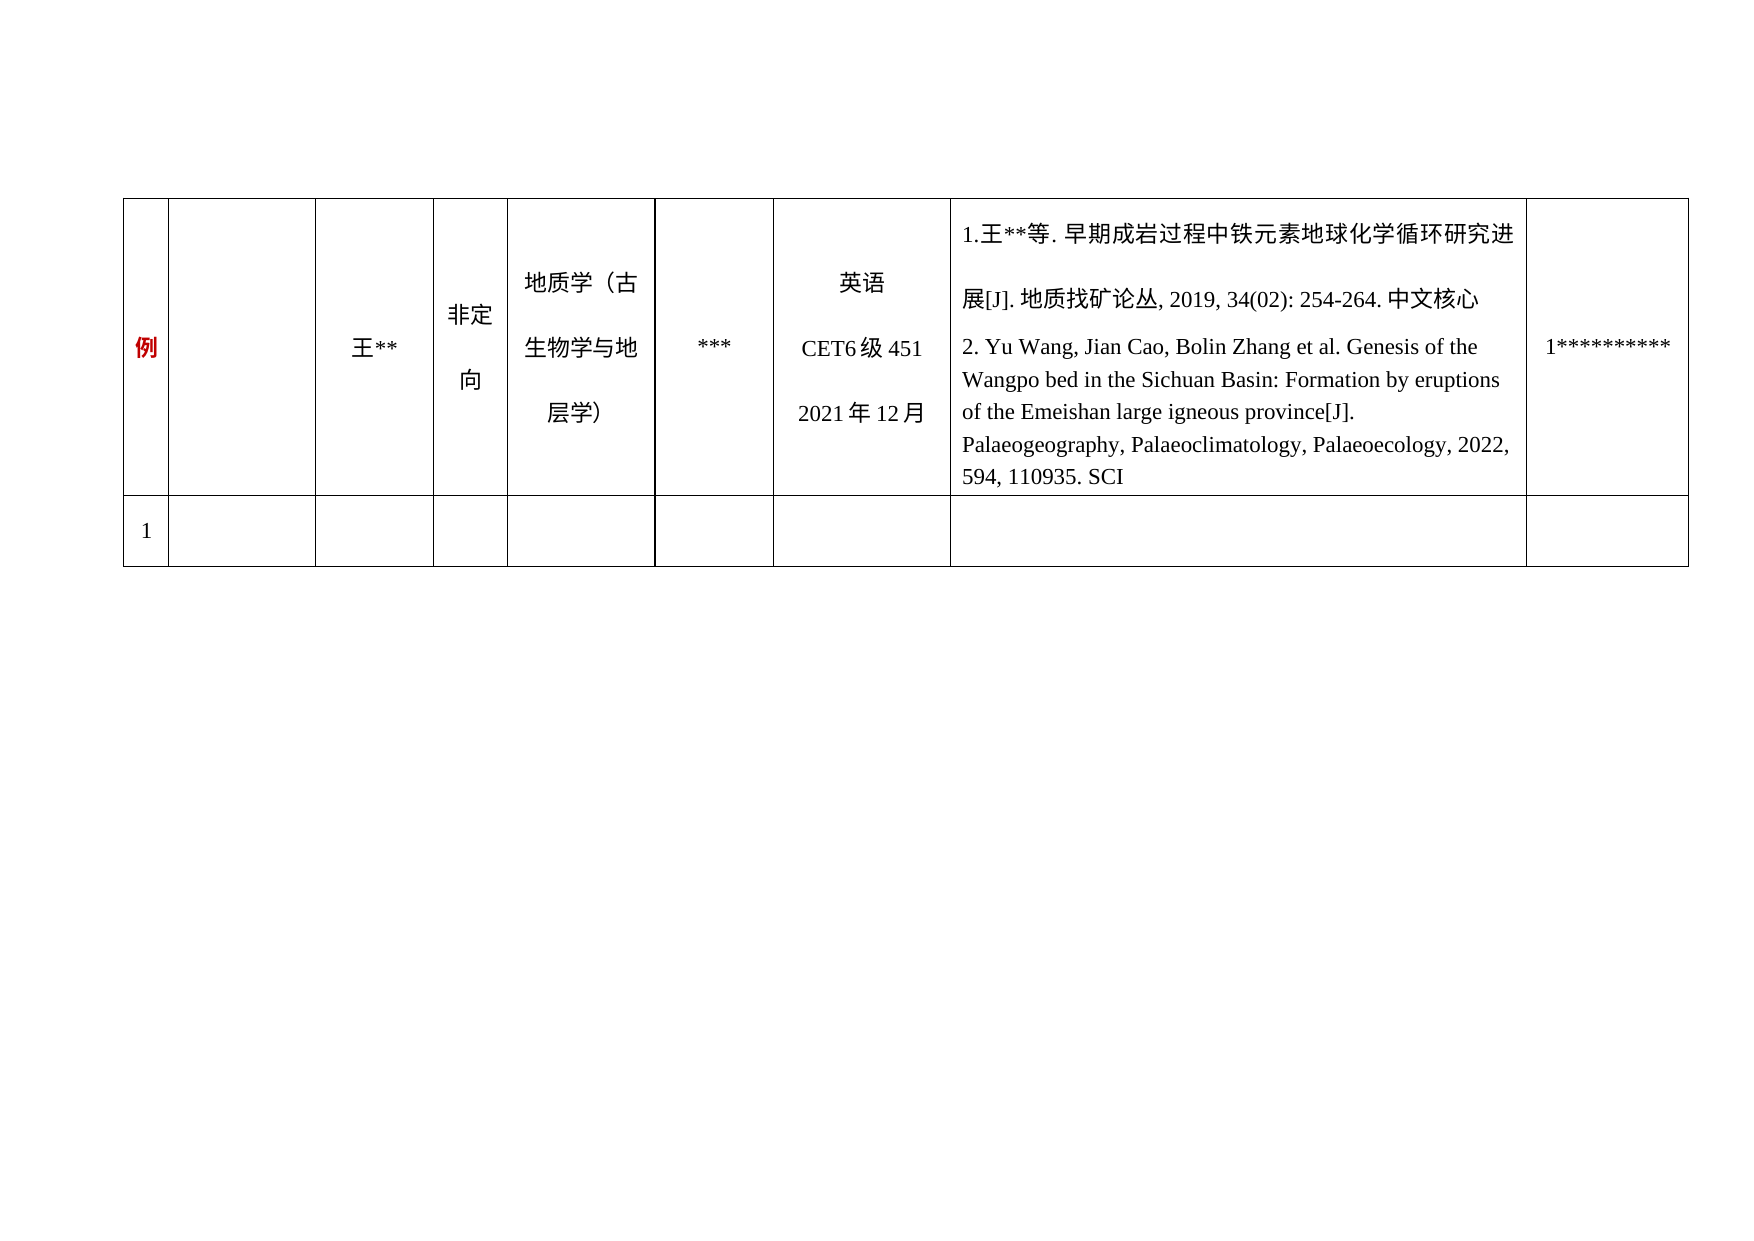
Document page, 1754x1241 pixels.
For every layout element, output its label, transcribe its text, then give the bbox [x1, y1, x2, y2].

table_cell 非定向 [434, 199, 507, 494]
table_cell [169, 199, 315, 494]
table_cell [508, 496, 654, 566]
table_cell 例 [124, 199, 168, 494]
table_cell [169, 496, 315, 566]
table_cell [1527, 496, 1688, 566]
table_cell 英语 CET6级451 2021年12月 [774, 199, 950, 494]
table_cell *** [656, 199, 773, 494]
table_cell [951, 496, 1526, 566]
table_cell 1 [124, 496, 168, 566]
table_cell 1.王**等. 早期成岩过程中铁元素地球化学循环研究进展[J]. 地质找矿论丛, 2019, 34(02): 254-264. 中文核心 2. Yu Wang, Jian Cao, Bolin Zhang et al. Genesis of the Wangpo bed in the Sichuan Basin: Formation by eruptions of the Emeishan large igneous province[J]. Palaeogeography, Palaeoclimatology, Palaeoecology, 2022, 594, 110935. SCI [951, 199, 1526, 494]
table_cell [774, 496, 950, 566]
table_cell 1********** [1527, 199, 1688, 494]
table_cell 王** [316, 199, 433, 494]
table_cell [434, 496, 507, 566]
table_cell [656, 496, 773, 566]
table_cell 地质学（古生物学与地层学） [508, 199, 654, 494]
table_cell [316, 496, 433, 566]
